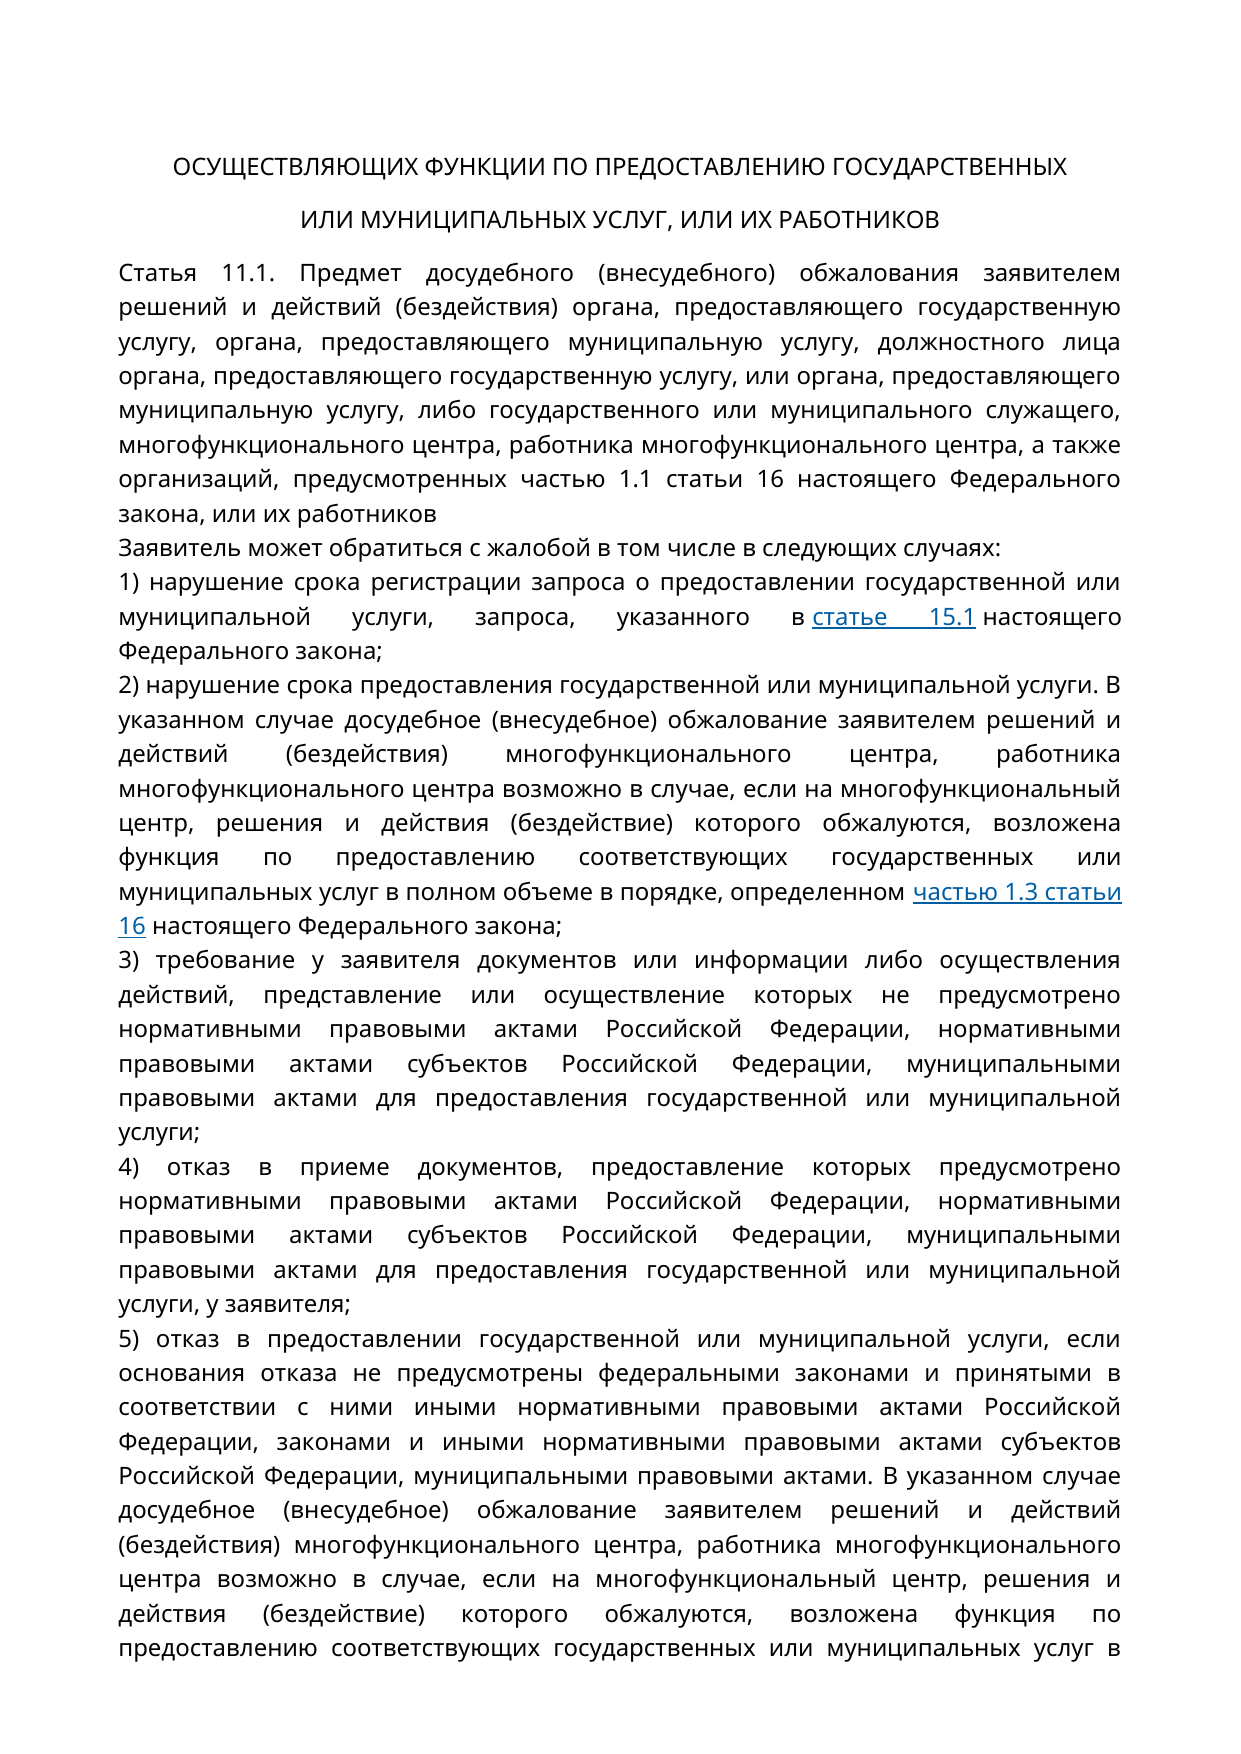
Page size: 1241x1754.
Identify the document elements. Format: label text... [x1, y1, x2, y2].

text 2) нарушение срока предоставления государственной или муниципальной услуги. В указанном случае досудебное (внесудебное) обжалование заявителем решений и действий (бездействия) многофункционального центра, работника многофункционального центра возможно в случае, если на многофункциональный центр, решения и действия (бездействие) которого обжалуются, возложена функция по предоставлению соответствующих государственных или муниципальных услуг в полном объеме в порядке, определенном частью 1.3 статьи 16 настоящего Федерального закона; [118, 666, 1122, 941]
text 1) нарушение срока регистрации запроса о предоставлении государственной или муниципальной услуги, запроса, указанного в статье 15.1 настоящего Федерального закона; [118, 563, 1122, 666]
text ИЛИ МУНИЦИПАЛЬНЫХ УСЛУГ, ИЛИ ИХ РАБОТНИКОВ [118, 201, 1122, 235]
text Заявитель может обратиться с жалобой в том числе в следующих случаях: [118, 529, 1122, 563]
text 4) отказ в приеме документов, предоставление которых предусмотрено нормативными правовыми актами Российской Федерации, нормативными правовыми актами субъектов Российской Федерации, муниципальными правовыми актами для предоставления государственной или муниципальной услуги, у заявителя; [118, 1148, 1122, 1319]
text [118, 1319, 1122, 1663]
text ОСУЩЕСТВЛЯЮЩИХ ФУНКЦИИ ПО ПРЕДОСТАВЛЕНИЮ ГОСУДАРСТВЕННЫХ [118, 148, 1122, 182]
text 3) требование у заявителя документов или информации либо осуществления действий, представление или осуществление которых не предусмотрено нормативными правовыми актами Российской Федерации, нормативными правовыми актами субъектов Российской Федерации, муниципальными правовыми актами для предоставления государственной или муниципальной услуги; [118, 941, 1122, 1148]
text Статья 11.1. Предмет досудебного (внесудебного) обжалования заявителем решений и действий (бездействия) органа, предоставляющего государственную услугу, органа, предоставляющего муниципальную услугу, должностного лица органа, предоставляющего государственную услугу, или органа, предоставляющего муниципальную услугу, либо государственного или муниципального служащего, многофункционального центра, работника многофункционального центра, а также организаций, предусмотренных частью 1.1 статьи 16 настоящего Федерального закона, или их работников [118, 254, 1122, 529]
